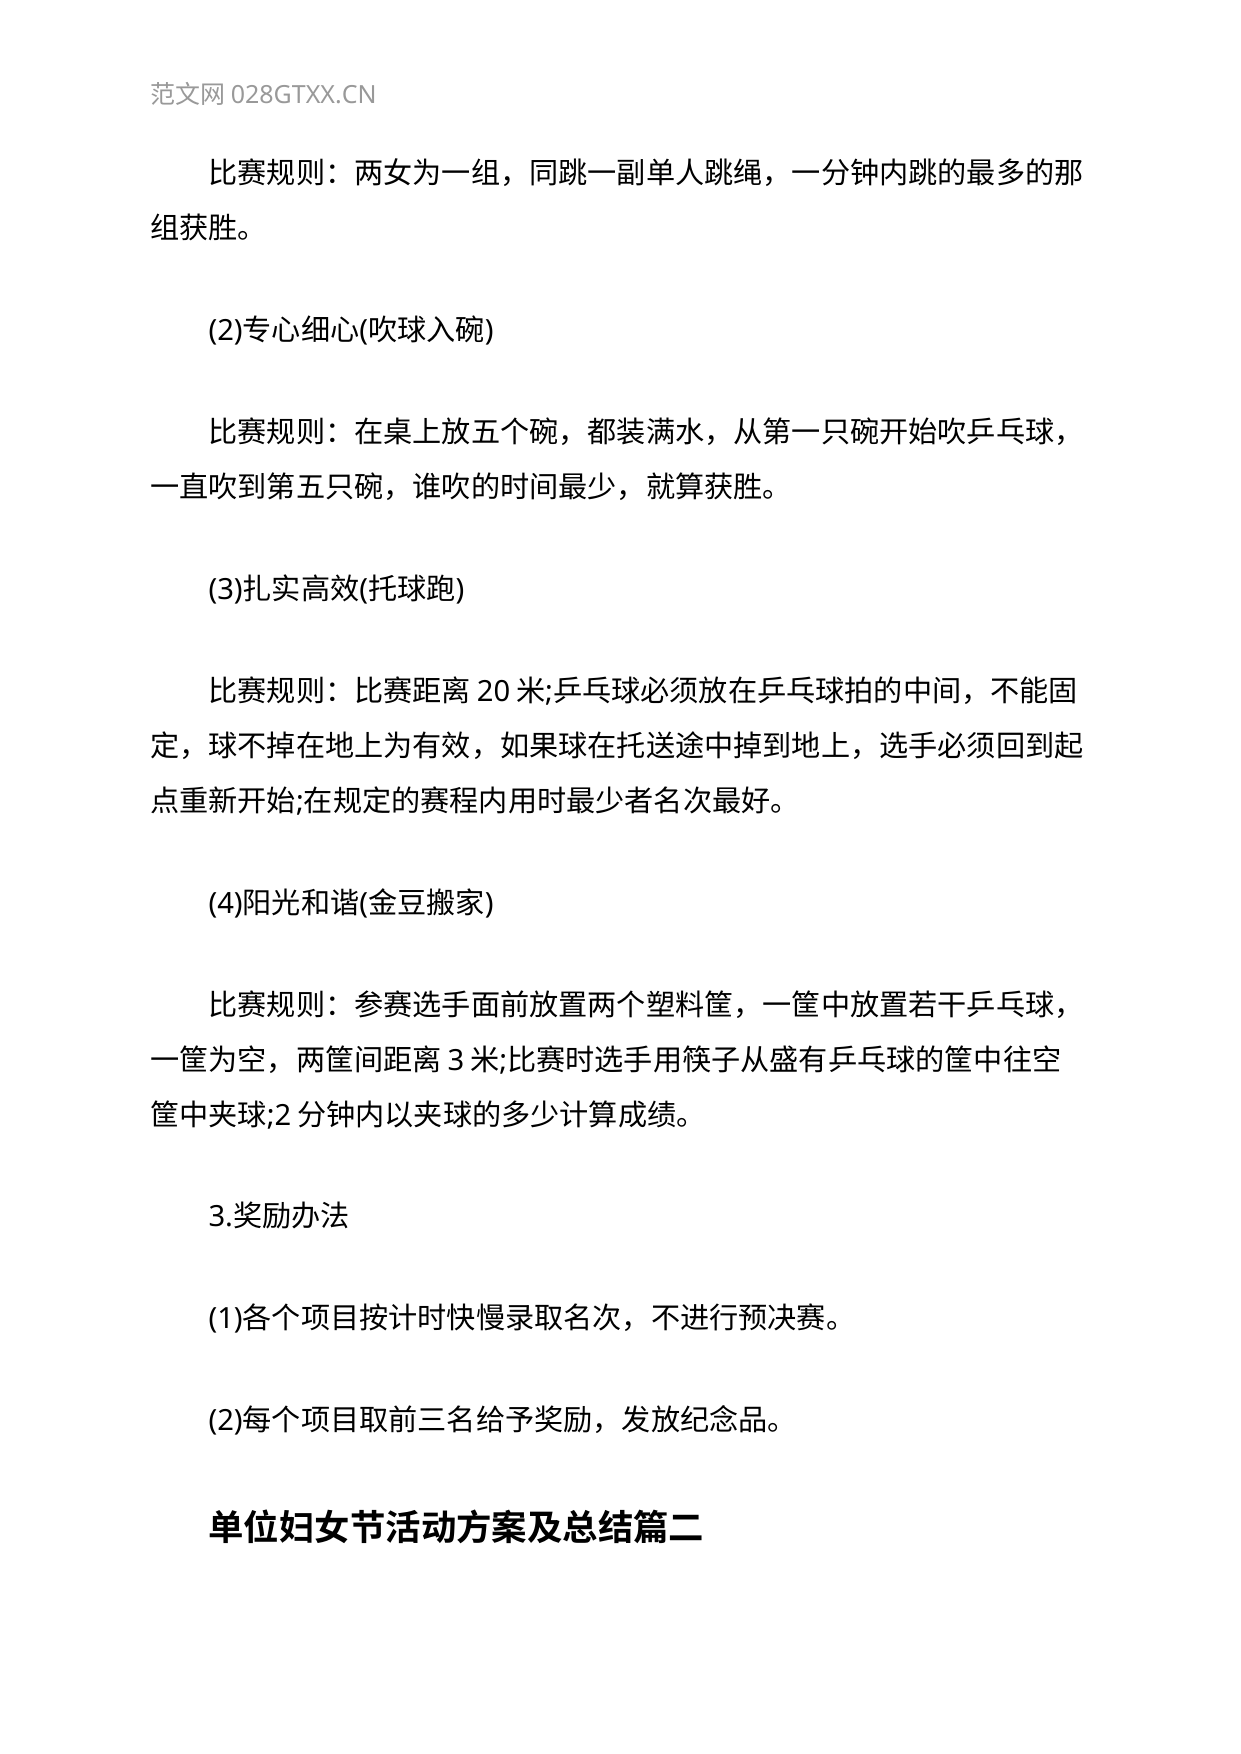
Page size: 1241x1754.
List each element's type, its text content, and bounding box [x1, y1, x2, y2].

text 3.奖励办法 [150, 1193, 1090, 1235]
text 单位妇女节活动方案及总结篇二 [150, 1499, 1090, 1550]
text 比赛规则：参赛选手面前放置两个塑料筐，一筐中放置若干乒乓球，一筐为空，两筐间距离3米;比赛时选手用筷子从盛有乒乓球的筐中往空筐中夹球;2分钟内以夹球的多少计算成绩。 [150, 981, 1090, 1133]
text (2)每个项目取前三名给予奖励，发放纪念品。 [150, 1397, 1090, 1439]
text 比赛规则：比赛距离20米;乒乓球必须放在乒乓球拍的中间，不能固定，球不掉在地上为有效，如果球在托送途中掉到地上，选手必须回到起点重新开始;在规定的赛程内用时最少者名次最好。 [150, 667, 1090, 819]
text (2)专心细心(吹球入碗) [150, 307, 1090, 349]
text 比赛规则：在桌上放五个碗，都装满水，从第一只碗开始吹乒乓球，一直吹到第五只碗，谁吹的时间最少，就算获胜。 [150, 409, 1090, 506]
text 比赛规则：两女为一组，同跳一副单人跳绳，一分钟内跳的最多的那组获胜。 [150, 150, 1090, 247]
text (1)各个项目按计时快慢录取名次，不进行预决赛。 [150, 1295, 1090, 1337]
text (4)阳光和谐(金豆搬家) [150, 879, 1090, 922]
text (3)扎实高效(托球跑) [150, 565, 1090, 608]
